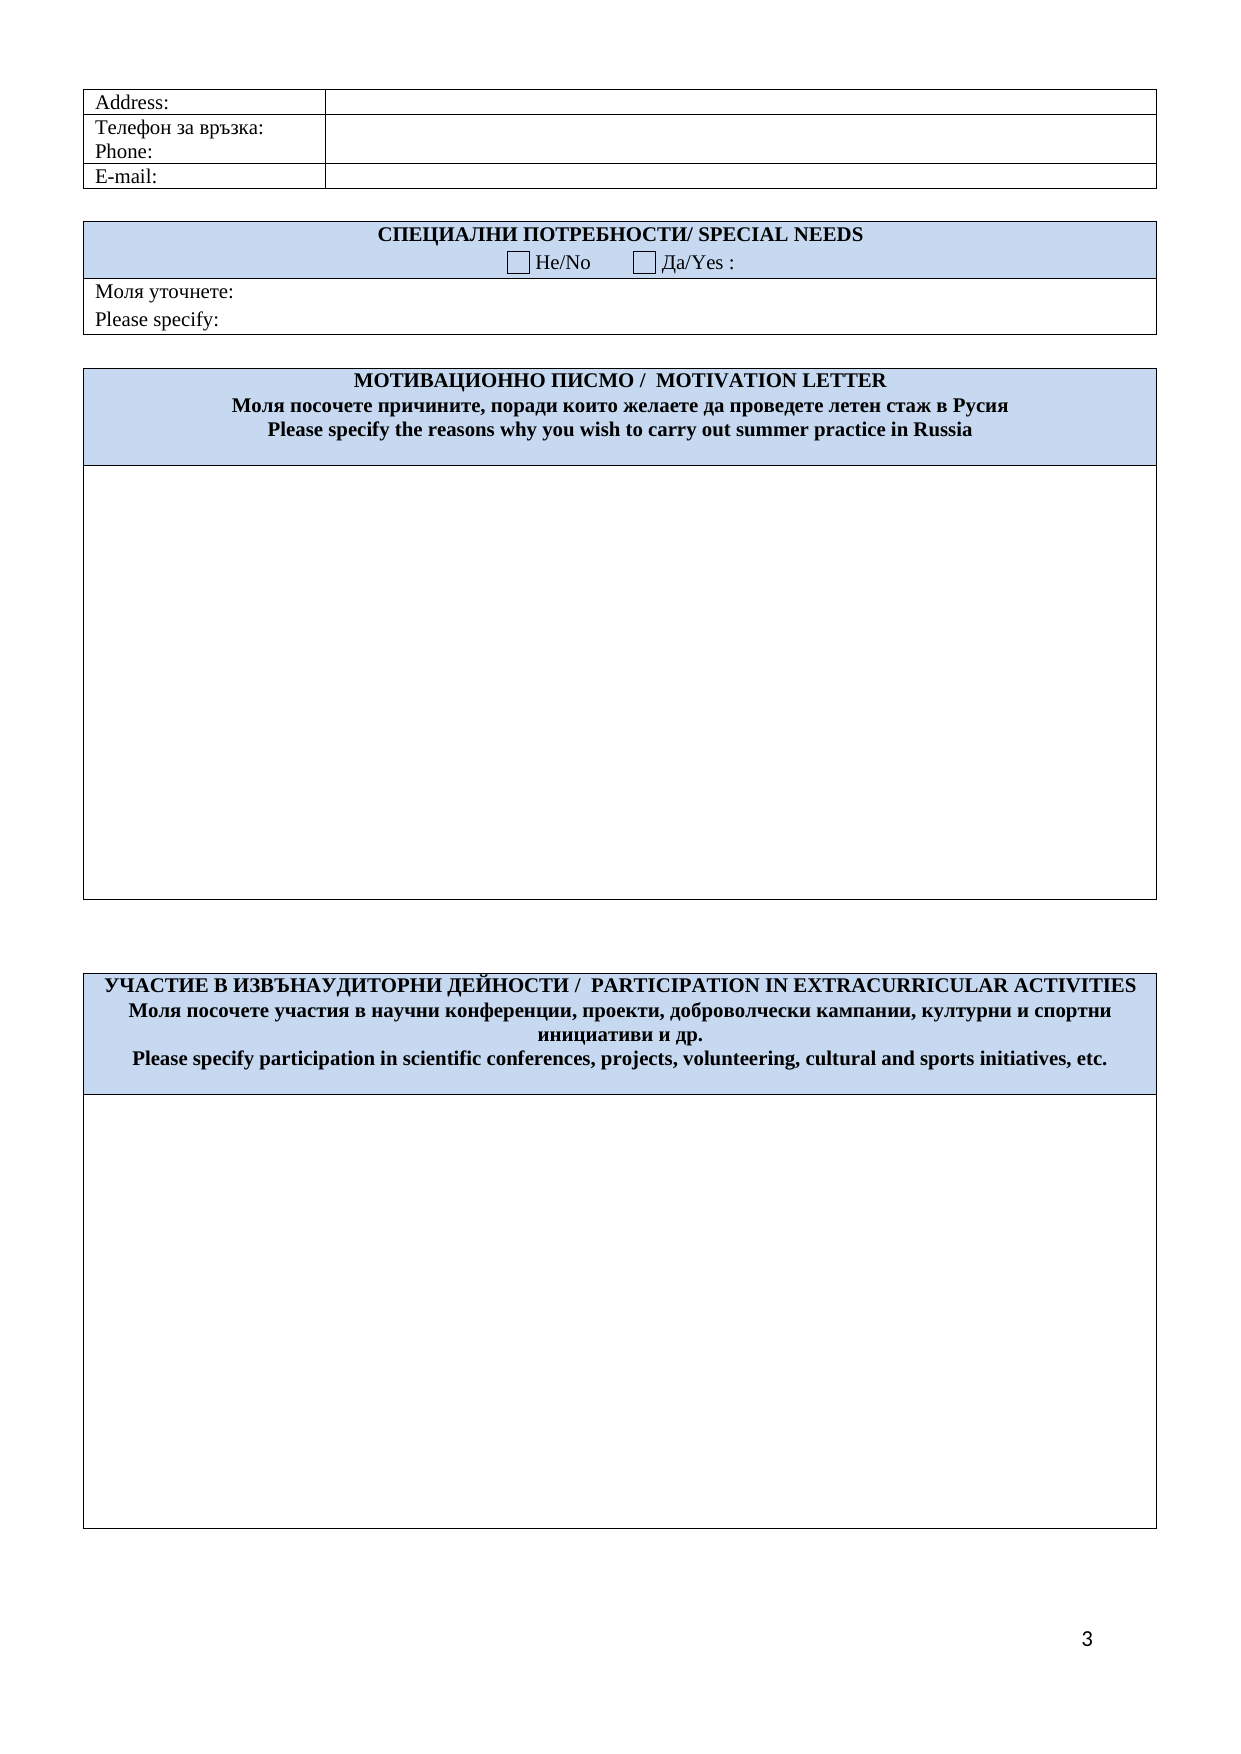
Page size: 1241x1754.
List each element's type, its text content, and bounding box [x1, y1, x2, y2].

table_cell E-mail: [84, 164, 325, 188]
table_header МОТИВАЦИОННО ПИСМО / MOTIVATION LETTER Моля посочете причините, поради които желаете да проведете летен стаж в Русия Please specify the reasons why you wish to carry out summer practice in Russia [84, 369, 1156, 465]
table_cell Адрес: Address: [84, 90, 325, 114]
table_cell [84, 1095, 1156, 1528]
table_cell [84, 466, 1156, 899]
table_header УЧАСТИЕ В ИЗВЪНАУДИТОРНИ ДЕЙНОСТИ / PARTICIPATION IN EXTRACURRICULAR ACTIVITIES Моля посочете участия в научни конференции, проекти, доброволчески кампании, културни и спортни инициативи и др. Please specify participation in scientific conferences, projects, volunteering, cultural and sports initiatives, etc. [84, 974, 1156, 1094]
table_cell [326, 115, 1156, 163]
table_cell [326, 90, 1156, 114]
table_cell [326, 164, 1156, 188]
table_cell Моля уточнете: Please specify: [84, 279, 1156, 334]
table_header СПЕЦИАЛНИ ПОТРЕБНОСТИ/ SPECIAL NEEDS Не/No Да/Yes : [84, 222, 1156, 278]
table_cell Телефон за връзка: Phone: [84, 115, 325, 163]
